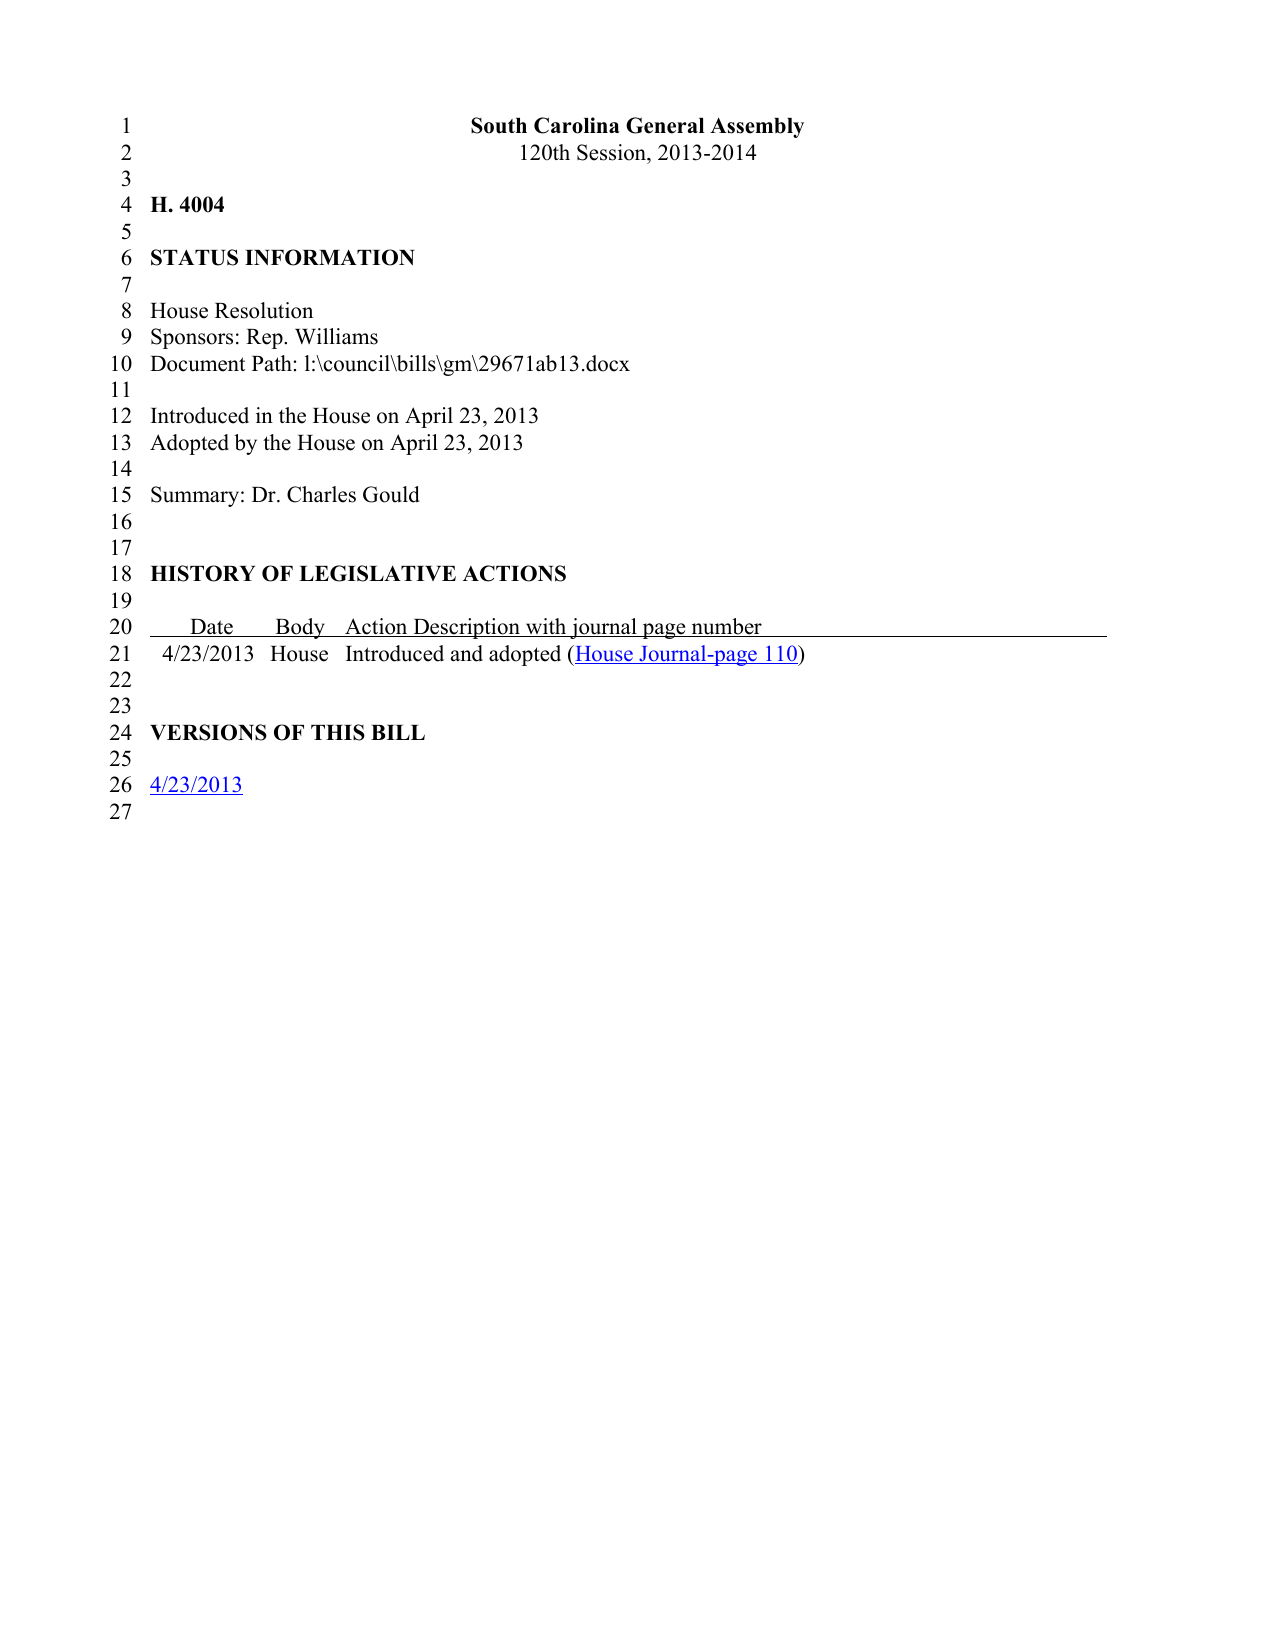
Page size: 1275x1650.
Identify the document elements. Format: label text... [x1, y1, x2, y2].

text Date Body Action Description with journal page number [150, 613, 1125, 639]
text H. 4004 [150, 192, 1125, 218]
text VERSIONS OF THIS BILL [150, 719, 1125, 745]
text HISTORY OF LEGISLATIVE ACTIONS [150, 561, 1125, 587]
text Document Path: l:\council\bills\gm\29671ab13.docx [150, 350, 1125, 376]
text South Carolina General Assembly [150, 112, 1125, 139]
text House Resolution [150, 297, 1125, 323]
text 4/23/2013 House Introduced and adopted (House Journal-page 110) [150, 639, 1125, 666]
text Introduced in the House on April 23, 2013 [150, 402, 1125, 429]
text 120th Session, 2013-2014 [150, 139, 1125, 165]
text Summary: Dr. Charles Gould [150, 481, 1125, 508]
text Sponsors: Rep. Williams [150, 323, 1125, 350]
text 4/23/2013 [150, 771, 1125, 798]
text STATUS INFORMATION [150, 244, 1125, 271]
text Adopted by the House on April 23, 2013 [150, 429, 1125, 455]
